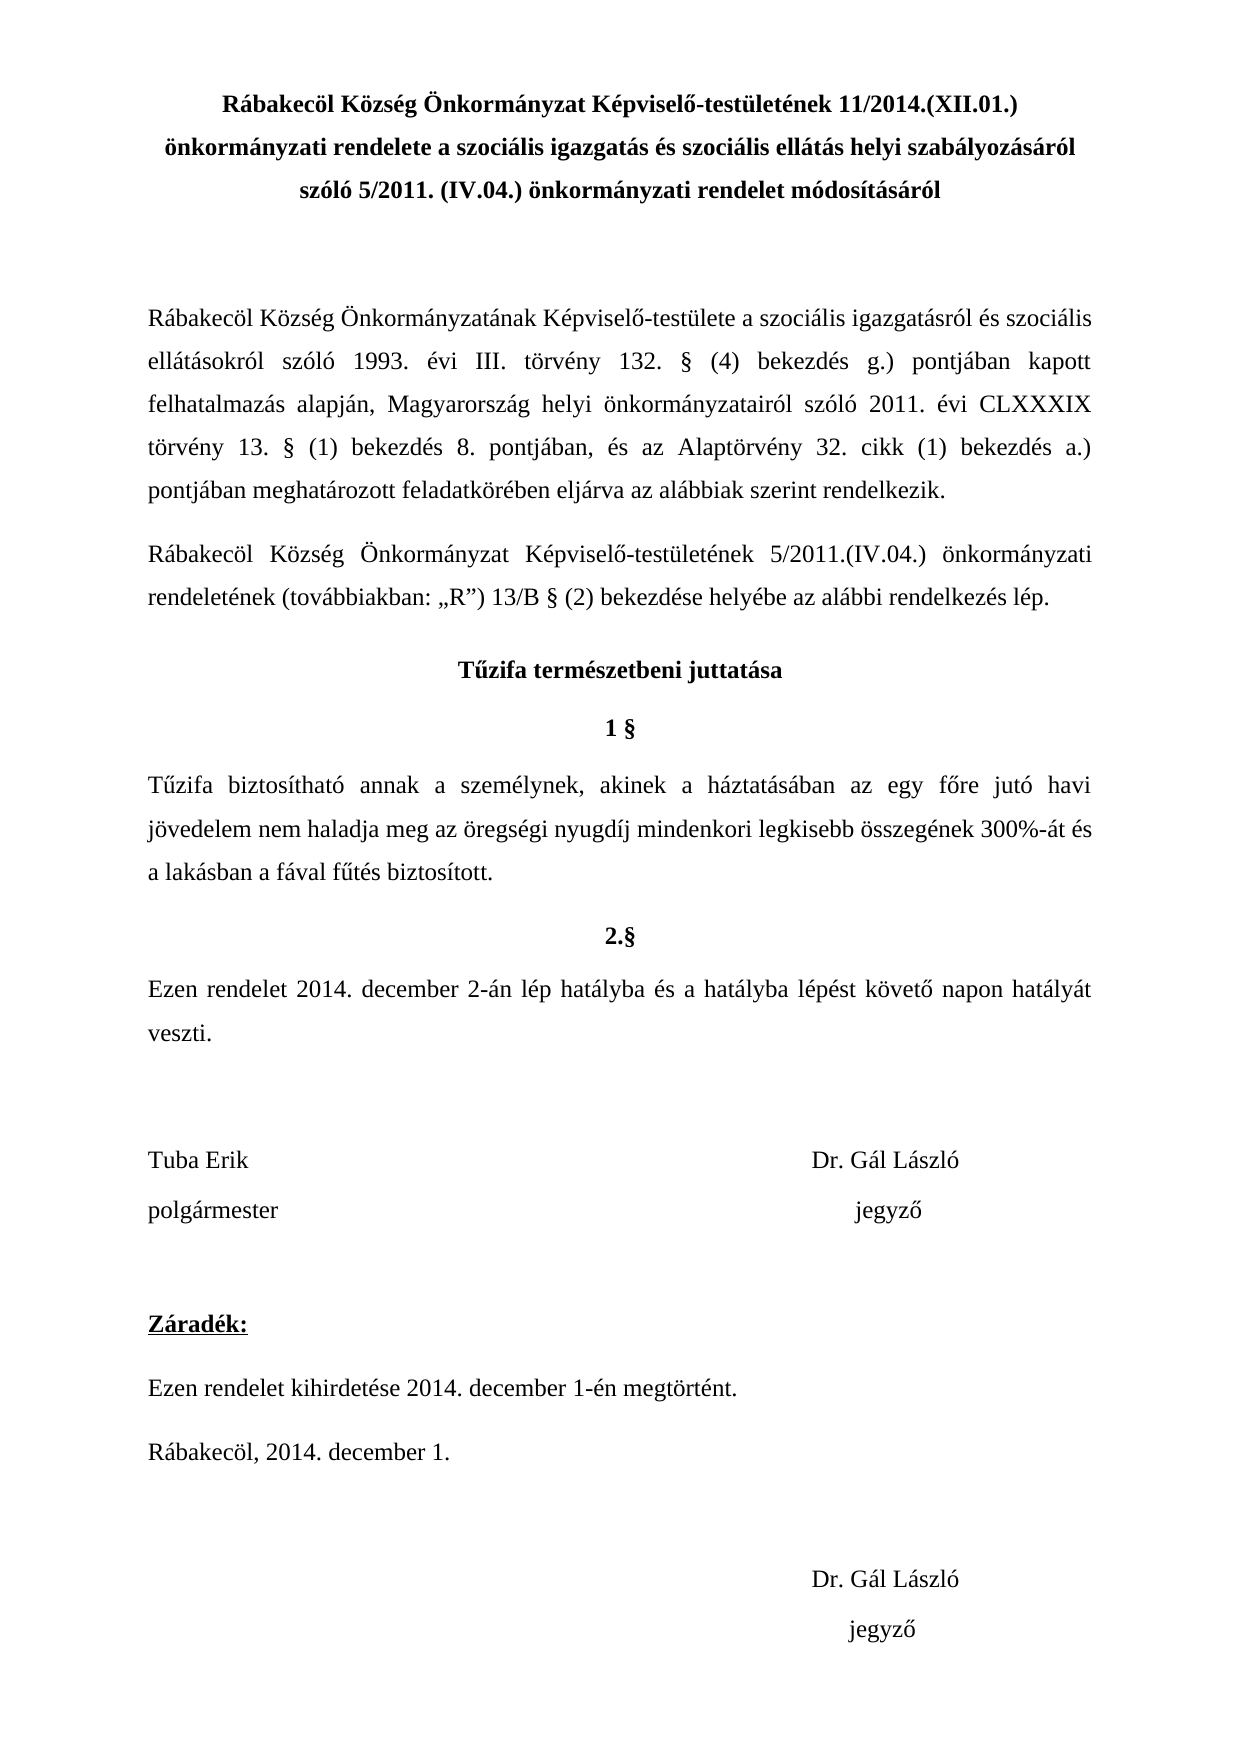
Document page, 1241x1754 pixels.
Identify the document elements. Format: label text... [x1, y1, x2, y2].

text Rábakecöl, 2014. december 1. [148, 1437, 1093, 1465]
text Tűzifa biztosítható annak a személynek, akinek a háztatásában az egy főre jutó havi jövedelem nem haladja meg az öregségi nyugdíj mindenkori legkisebb összegének 300%-át és a lakásban a fával fűtés biztosított. [148, 771, 1093, 886]
text Rábakecöl Község Önkormányzatának Képviselő-testülete a szociális igazgatásról és szociális ellátásokról szóló 1993. évi III. törvény 132. § (4) bekezdés g.) pontjában kapott felhatalmazás alapján, Magyarország helyi önkormányzatairól szóló 2011. évi CLXXXIX törvény 13. § (1) bekezdés 8. pontjában, és az Alaptörvény 32. cikk (1) bekezdés a.) pontjában meghatározott feladatkörében eljárva az alábbiak szerint rendelkezik. [148, 303, 1093, 504]
text Rábakecöl Község Önkormányzat Képviselő-testületének 5/2011.(IV.04.) önkormányzati rendeletének (továbbiakban: „R”) 13/B § (2) bekezdése helyébe az alábbi rendelkezés lép. [148, 539, 1093, 611]
text Ezen rendelet 2014. december 2-án lép hatályba és a hatályba lépést követő napon hatályát veszti. [148, 974, 1093, 1046]
text jegyző [148, 1614, 1093, 1643]
text Tuba Erik Dr. Gál László [148, 1146, 1093, 1174]
text Tűzifa természetbeni juttatása [148, 655, 1093, 683]
text Dr. Gál László [148, 1564, 1093, 1593]
text Ezen rendelet kihirdetése 2014. december 1-én megtörtént. [148, 1373, 1093, 1401]
text polgármester jegyző [148, 1195, 1093, 1224]
text 1 § [148, 713, 1093, 741]
text Záradék: [148, 1309, 1093, 1337]
text 2.§ [148, 921, 1093, 949]
text Rábakecöl Község Önkormányzat Képviselő-testületének 11/2014.(XII.01.) önkormányzati rendelete a szociális igazgatás és szociális ellátás helyi szabályozásáról szóló 5/2011. (IV.04.) önkormányzati rendelet módosításáról [148, 89, 1093, 204]
